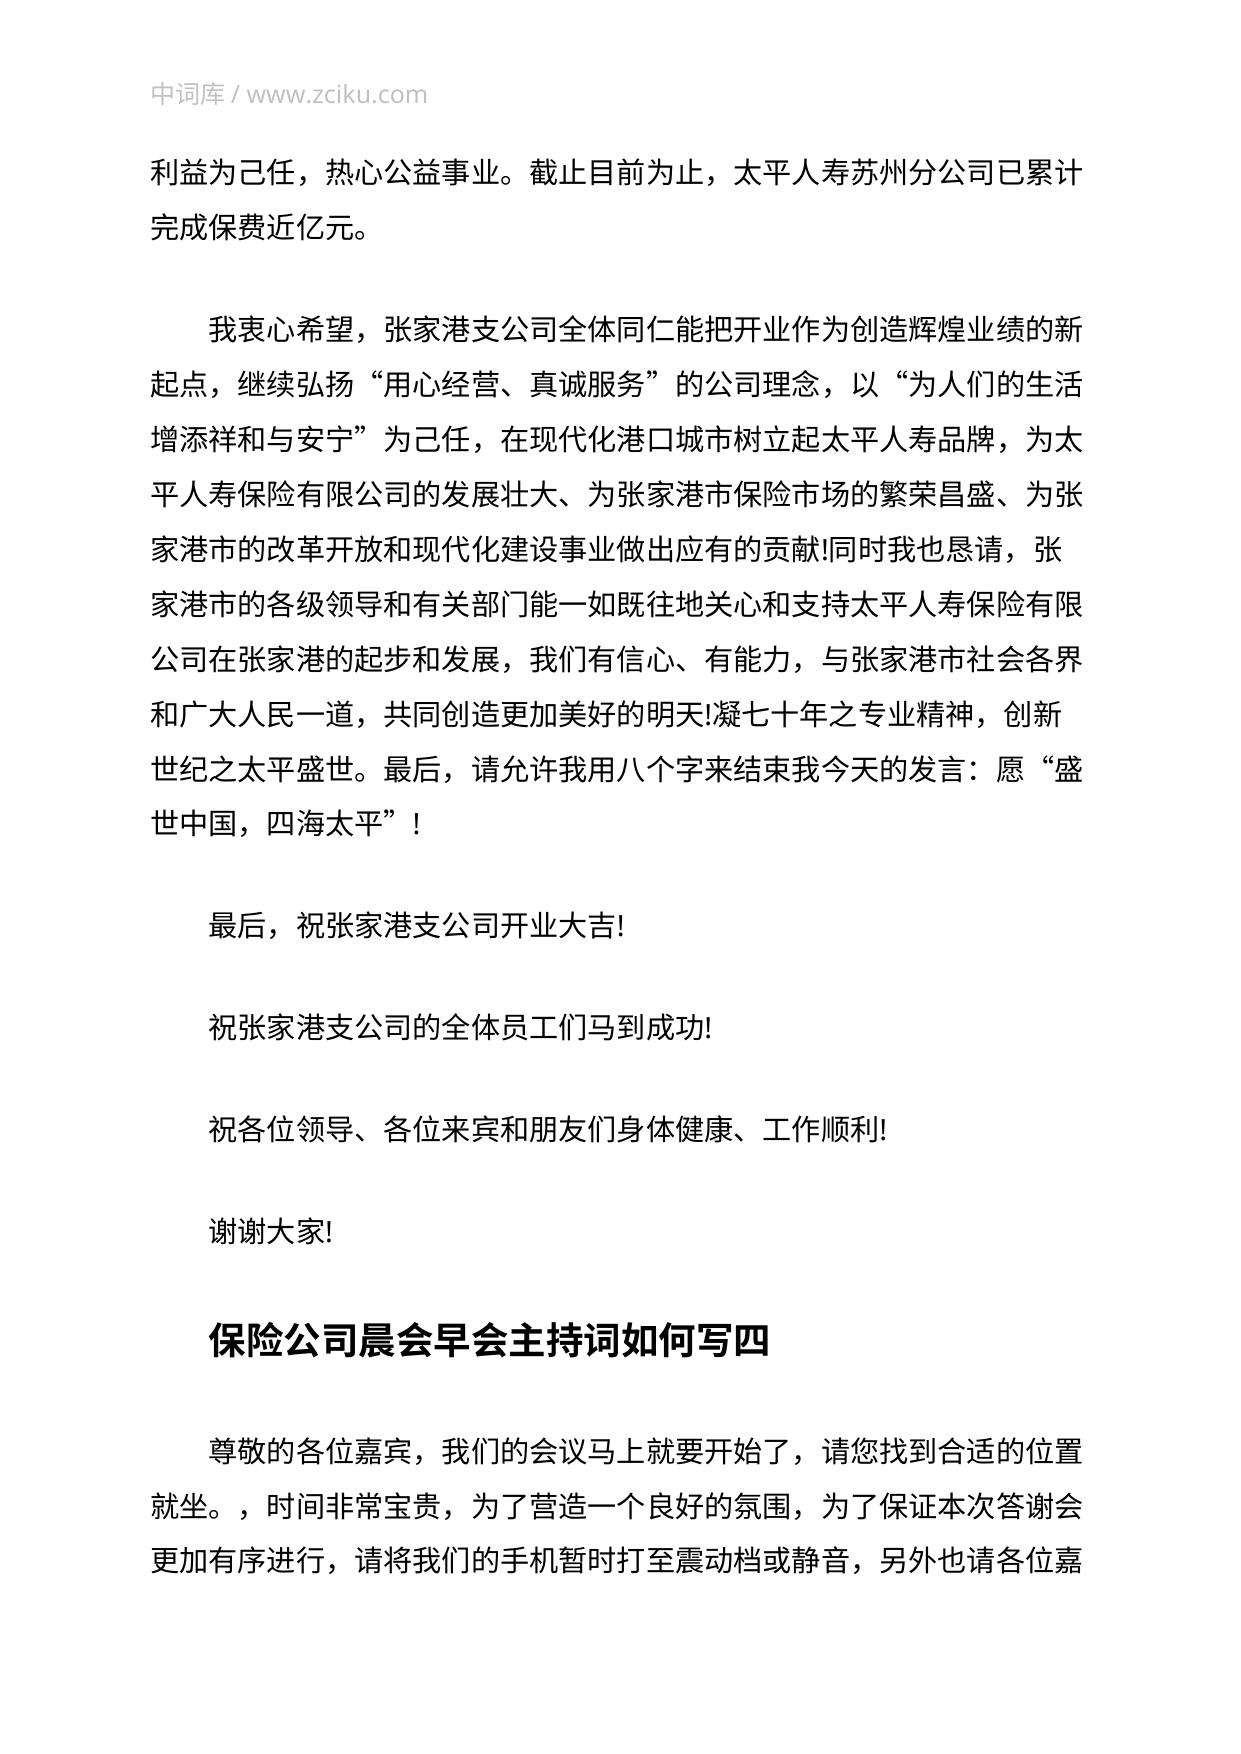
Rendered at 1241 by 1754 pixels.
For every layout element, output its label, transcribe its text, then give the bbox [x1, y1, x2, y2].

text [150, 1428, 1090, 1580]
text 我衷心希望，张家港支公司全体同仁能把开业作为创造辉煌业绩的新起点，继续弘扬“用心经营、真诚服务”的公司理念，以“为人们的生活增添祥和与安宁”为己任，在现代化港口城市树立起太平人寿品牌，为太平人寿保险有限公司的发展壮大、为张家港市保险市场的繁荣昌盛、为张家港市的改革开放和现代化建设事业做出应有的贡献!同时我也恳请，张家港市的各级领导和有关部门能一如既往地关心和支持太平人寿保险有限公司在张家港的起步和发展，我们有信心、有能力，与张家港市社会各界和广大人民一道，共同创造更加美好的明天!凝七十年之专业精神，创新世纪之太平盛世。最后，请允许我用八个字来结束我今天的发言：愿“盛世中国，四海太平”! [150, 307, 1090, 843]
text 最后，祝张家港支公司开业大吉! [150, 903, 1090, 945]
text 保险公司晨会早会主持词如何写四 [150, 1311, 1090, 1365]
text 祝张家港支公司的全体员工们马到成功! [150, 1005, 1090, 1047]
text 祝各位领导、各位来宾和朋友们身体健康、工作顺利! [150, 1107, 1090, 1149]
text 谢谢大家! [150, 1209, 1090, 1251]
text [150, 150, 1090, 247]
